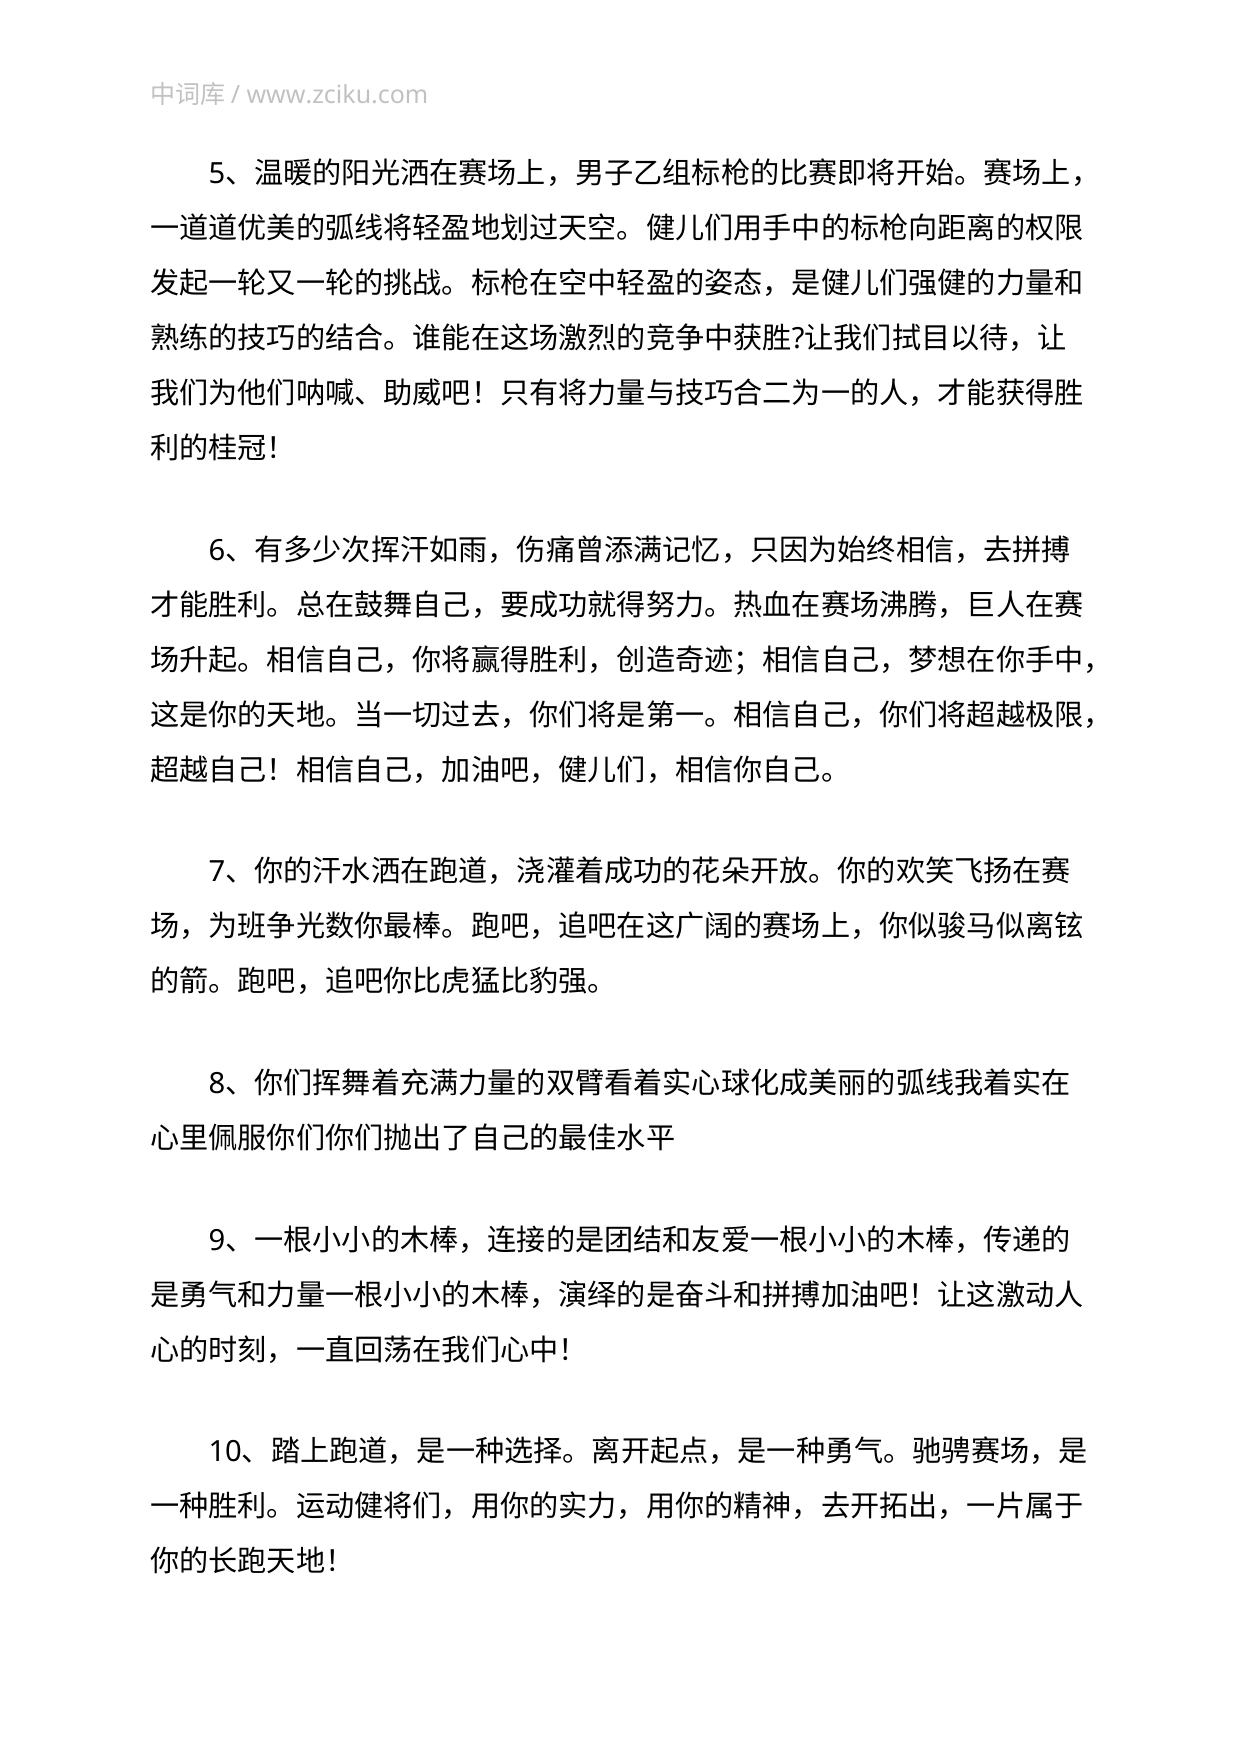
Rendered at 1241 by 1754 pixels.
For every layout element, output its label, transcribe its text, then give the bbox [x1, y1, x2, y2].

text 5、温暖的阳光洒在赛场上，男子乙组标枪的比赛即将开始。赛场上，一道道优美的弧线将轻盈地划过天空。健儿们用手中的标枪向距离的权限发起一轮又一轮的挑战。标枪在空中轻盈的姿态，是健儿们强健的力量和熟练的技巧的结合。谁能在这场激烈的竞争中获胜?让我们拭目以待，让我们为他们呐喊、助威吧！只有将力量与技巧合二为一的人，才能获得胜利的桂冠！ [150, 150, 1090, 467]
text 6、有多少次挥汗如雨，伤痛曾添满记忆，只因为始终相信，去拼搏才能胜利。总在鼓舞自己，要成功就得努力。热血在赛场沸腾，巨人在赛场升起。相信自己，你将赢得胜利，创造奇迹；相信自己，梦想在你手中，这是你的天地。当一切过去，你们将是第一。相信自己，你们将超越极限，超越自己！相信自己，加油吧，健儿们，相信你自己。 [150, 526, 1090, 788]
text 7、你的汗水洒在跑道，浇灌着成功的花朵开放。你的欢笑飞扬在赛场，为班争光数你最棒。跑吧，追吧在这广阔的赛场上，你似骏马似离铉的箭。跑吧，追吧你比虎猛比豹强。 [150, 848, 1090, 1000]
text 8、你们挥舞着充满力量的双臂看着实心球化成美丽的弧线我着实在心里佩服你们你们抛出了自己的最佳水平 [150, 1059, 1090, 1157]
text 10、踏上跑道，是一种选择。离开起点，是一种勇气。驰骋赛场，是一种胜利。运动健将们，用你的实力，用你的精神，去开拓出，一片属于你的长跑天地！ [150, 1428, 1090, 1580]
text 9、一根小小的木棒，连接的是团结和友爱一根小小的木棒，传递的是勇气和力量一根小小的木棒，演绎的是奋斗和拼搏加油吧！让这激动人心的时刻，一直回荡在我们心中！ [150, 1216, 1090, 1368]
